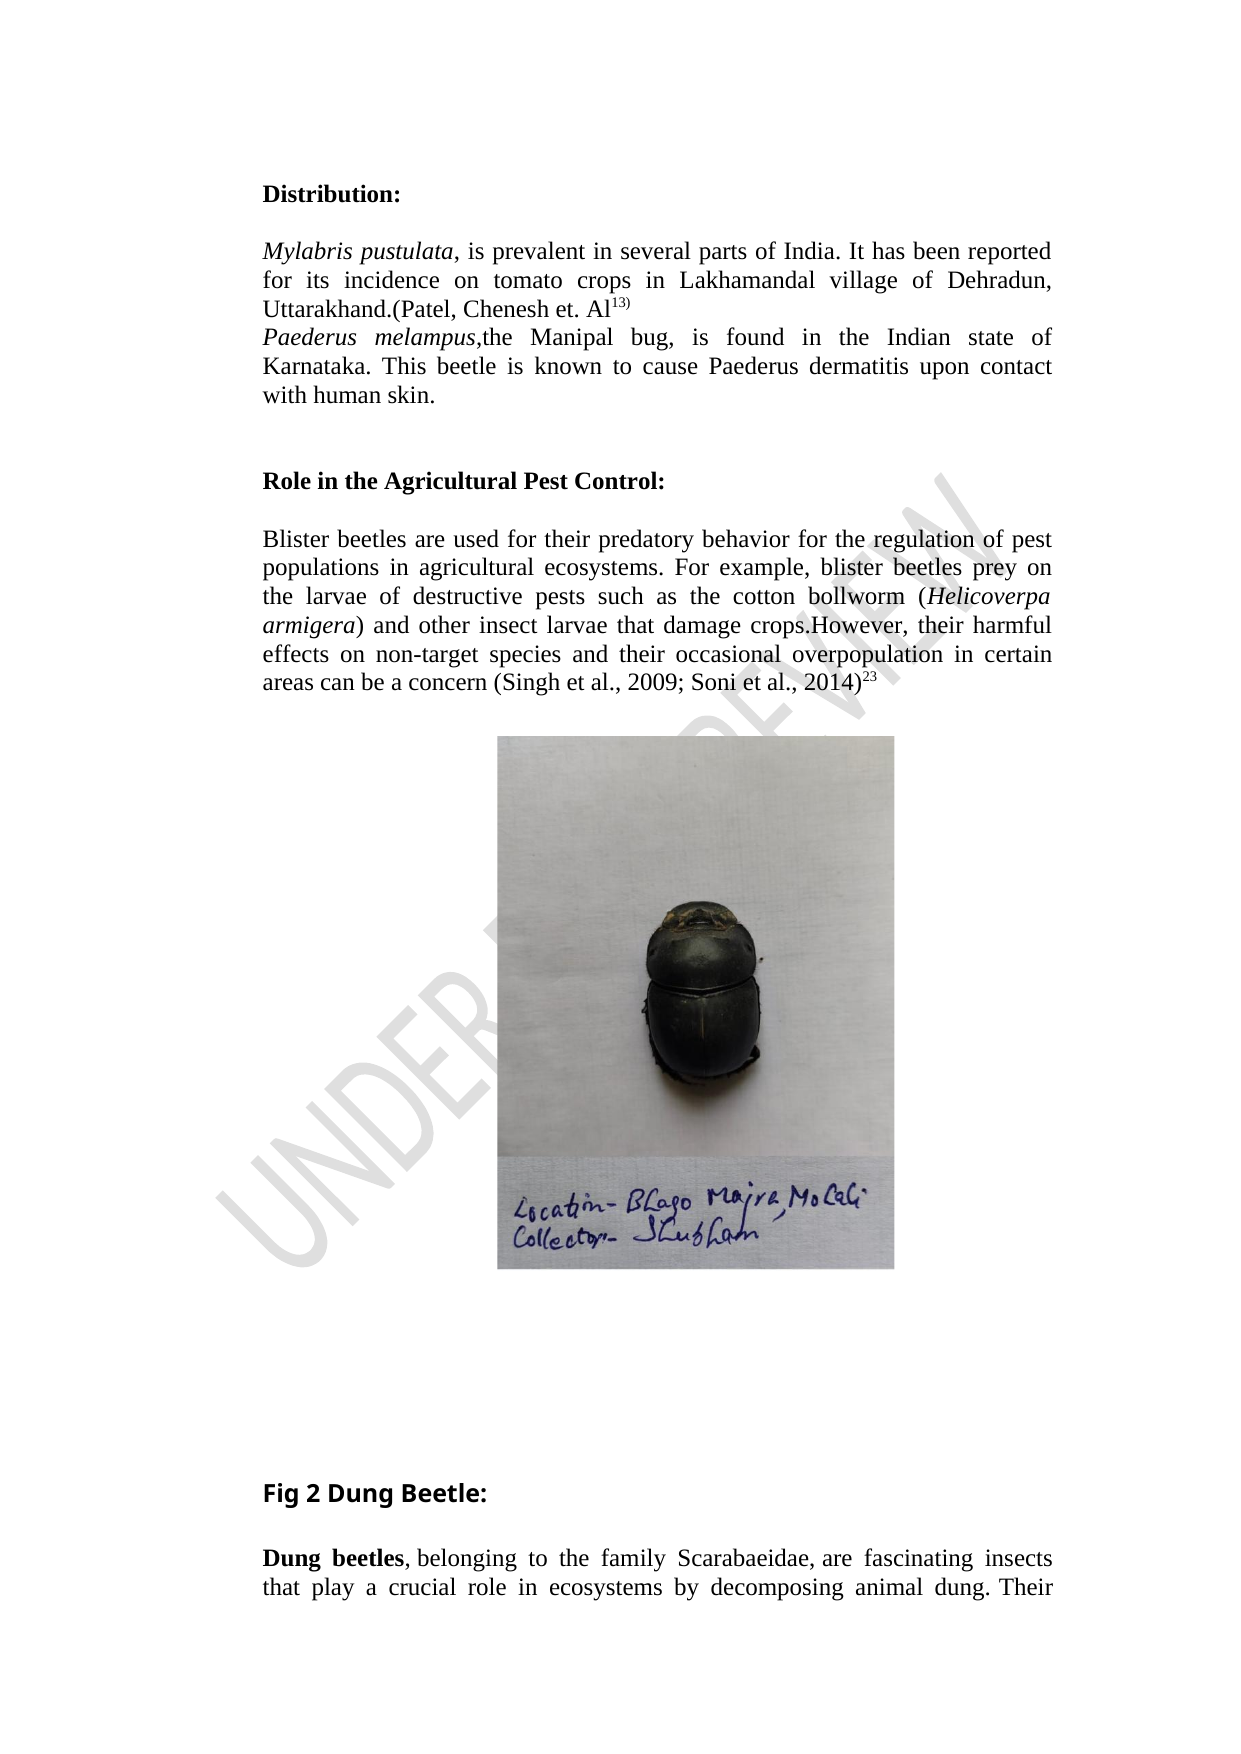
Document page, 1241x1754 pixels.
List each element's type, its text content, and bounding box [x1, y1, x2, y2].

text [262, 1543, 1053, 1601]
text Role in the Agricultural Pest Control: [262, 466, 1053, 495]
subtitle Fig 2 Dung Beetle: [262, 1475, 1053, 1509]
text Distribution: [262, 179, 1053, 207]
text Mylabris pustulata, is prevalent in several parts of India. It has been reported for its incidence on tomato crops in Lakhamandal village of Dehradun, Uttarakhand.(Patel, Chenesh et. Al13) [262, 236, 1053, 322]
text Paederus melampus,the Manipal bug, is found in the Indian state of Karnataka. This beetle is known to cause Paederus dermatitis upon contact with human skin. [262, 322, 1053, 409]
text Blister beetles are used for their predatory behavior for the regulation of pest populations in agricultural ecosystems. For example, blister beetles prey on the larvae of destructive pests such as the cotton bollworm (Helicoverpa armigera) and other insect larvae that damage crops.However, their harmful effects on non-target species and their occasional overpopulation in certain areas can be a concern (Singh et al., 2009; Soni et al., 2014)23 [262, 524, 1053, 696]
picture [497, 736, 895, 1393]
